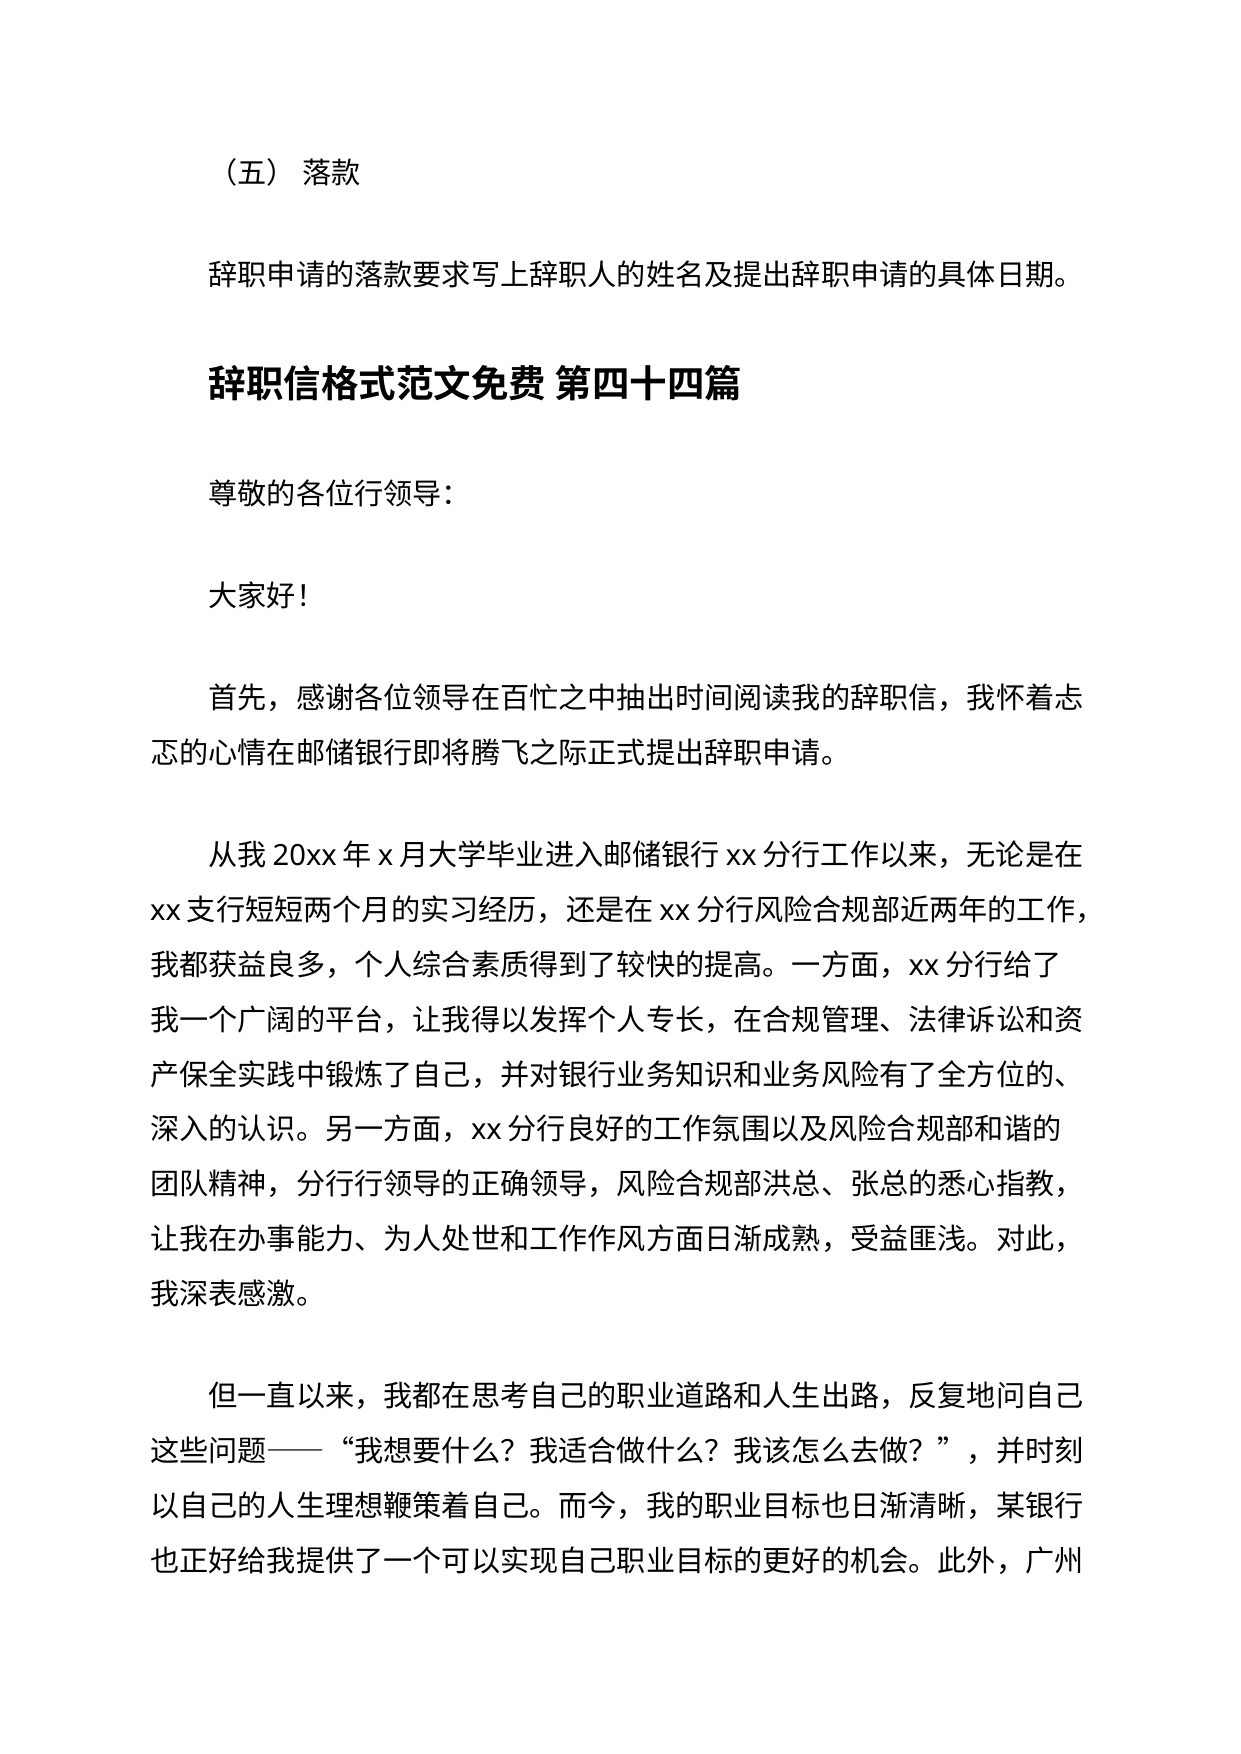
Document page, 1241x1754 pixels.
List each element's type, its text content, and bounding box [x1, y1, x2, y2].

text 辞职申请的落款要求写上辞职人的姓名及提出辞职申请的具体日期。 [150, 252, 1090, 294]
text 大家好！ [150, 573, 1090, 615]
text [150, 1372, 1090, 1579]
text （五） 落款 [150, 150, 1090, 192]
text 首先，感谢各位领导在百忙之中抽出时间阅读我的辞职信，我怀着忐忑的心情在邮储银行即将腾飞之际正式提出辞职申请。 [150, 674, 1090, 772]
text 尊敬的各位行领导： [150, 471, 1090, 513]
text 从我20xx年x月大学毕业进入邮储银行xx分行工作以来，无论是在xx支行短短两个月的实习经历，还是在xx分行风险合规部近两年的工作，我都获益良多，个人综合素质得到了较快的提高。一方面，xx分行给了我一个广阔的平台，让我得以发挥个人专长，在合规管理、法律诉讼和资产保全实践中锻炼了自己，并对银行业务知识和业务风险有了全方位的、深入的认识。另一方面，xx分行良好的工作氛围以及风险合规部和谐的团队精神，分行行领导的正确领导，风险合规部洪总、张总的悉心指教，让我在办事能力、为人处世和工作作风方面日渐成熟，受益匪浅。对此，我深表感激。 [150, 831, 1090, 1313]
text 辞职信格式范文免费 第四十四篇 [150, 353, 1090, 408]
